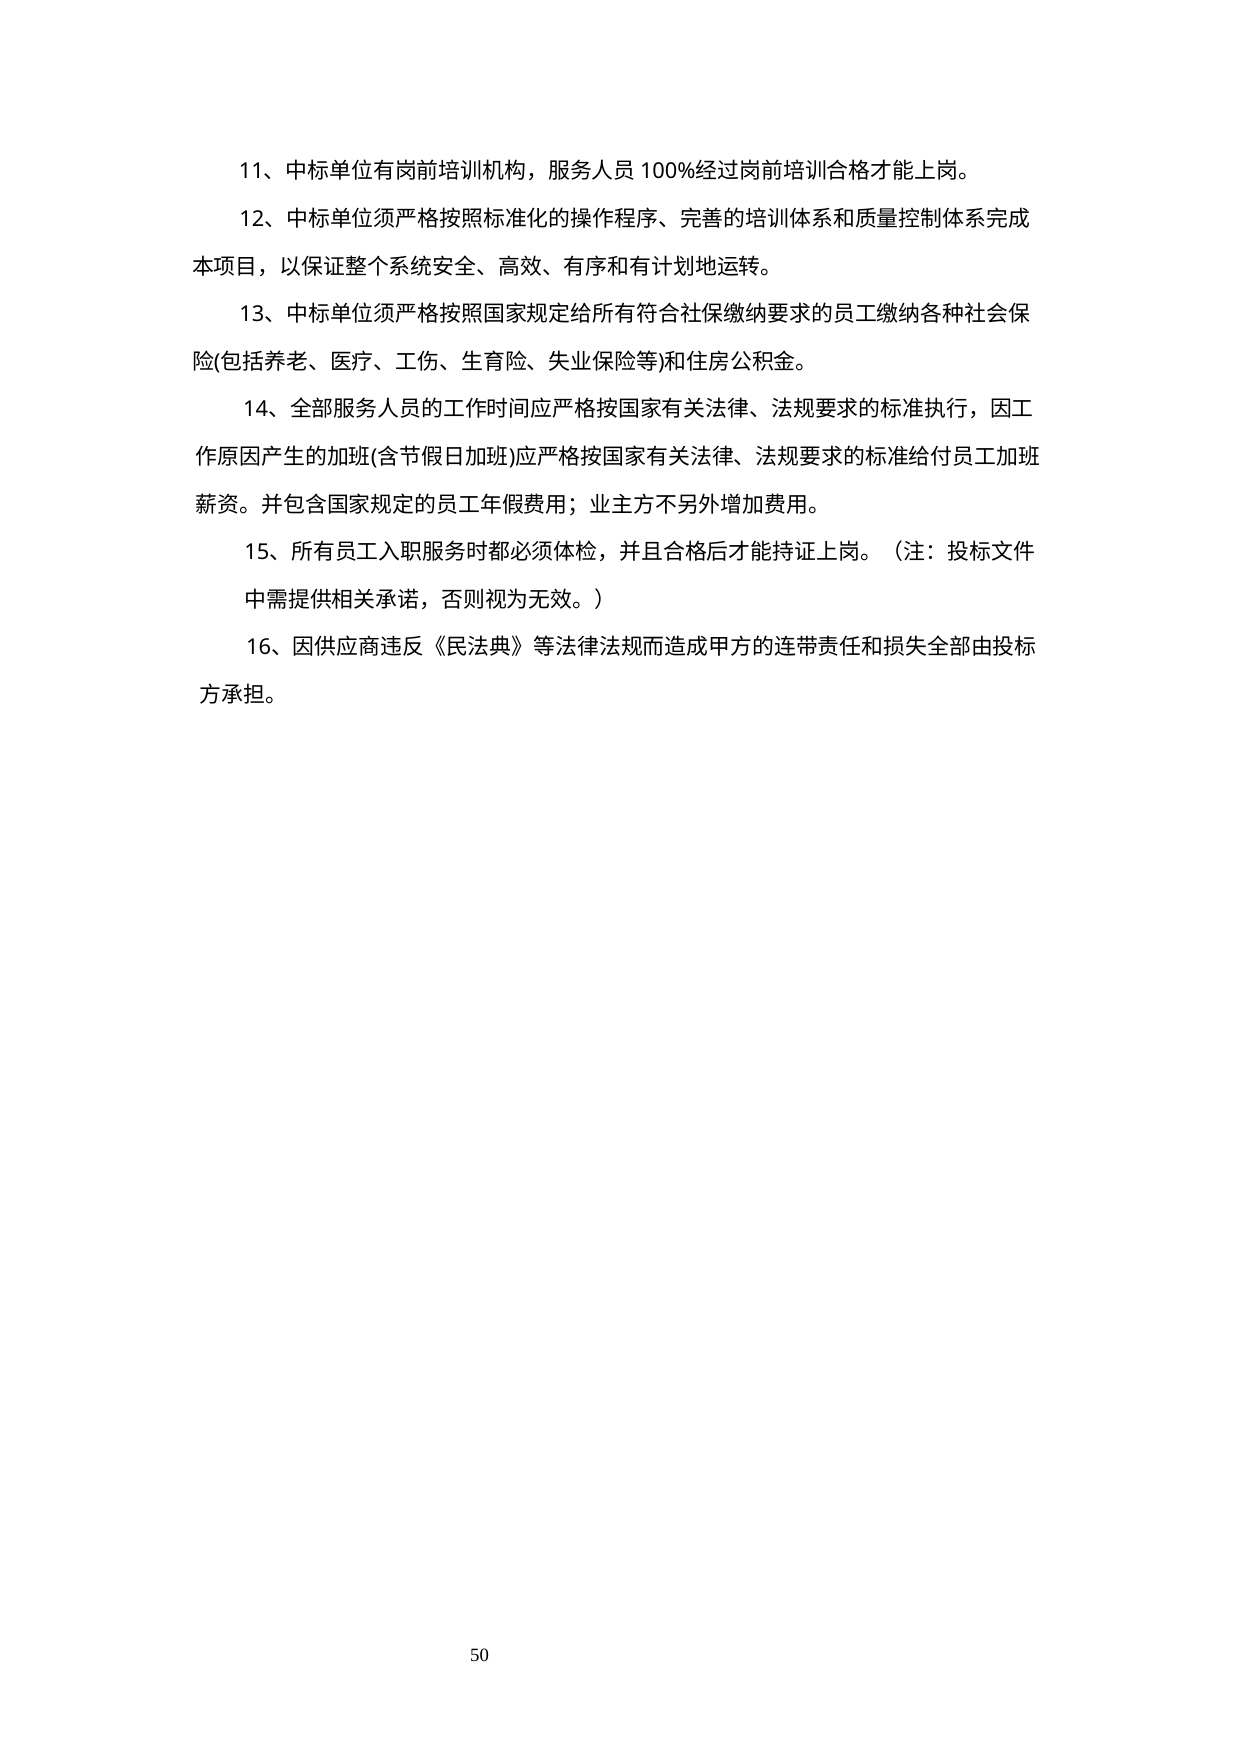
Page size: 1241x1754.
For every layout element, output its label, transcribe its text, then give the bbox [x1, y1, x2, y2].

text 14、全部服务人员的工作时间应严格按国家有关法律、法规要求的标准执行，因工作原因产生的加班(含节假日加班)应严格按国家有关法律、法规要求的标准给付员工加班薪资。并包含国家规定的员工年假费用；业主方不另外增加费用。 [196, 391, 1049, 518]
text 12、中标单位须严格按照标准化的操作程序、完善的培训体系和质量控制体系完成本项目，以保证整个系统安全、高效、有序和有计划地运转。 [192, 201, 1044, 280]
text 15、所有员工入职服务时都必须体检，并且合格后才能持证上岗。（注：投标文件中需提供相关承诺，否则视为无效。） [244, 534, 1051, 613]
text 11、中标单位有岗前培训机构，服务人员100%经过岗前培训合格才能上岗。 [238, 153, 1029, 185]
text 16、因供应商违反《民法典》等法律法规而造成甲方的连带责任和损失全部由投标方承担。 [199, 629, 1051, 708]
text 13、中标单位须严格按照国家规定给所有符合社保缴纳要求的员工缴纳各种社会保险(包括养老、医疗、工伤、生育险、失业保险等)和住房公积金。 [192, 296, 1044, 376]
